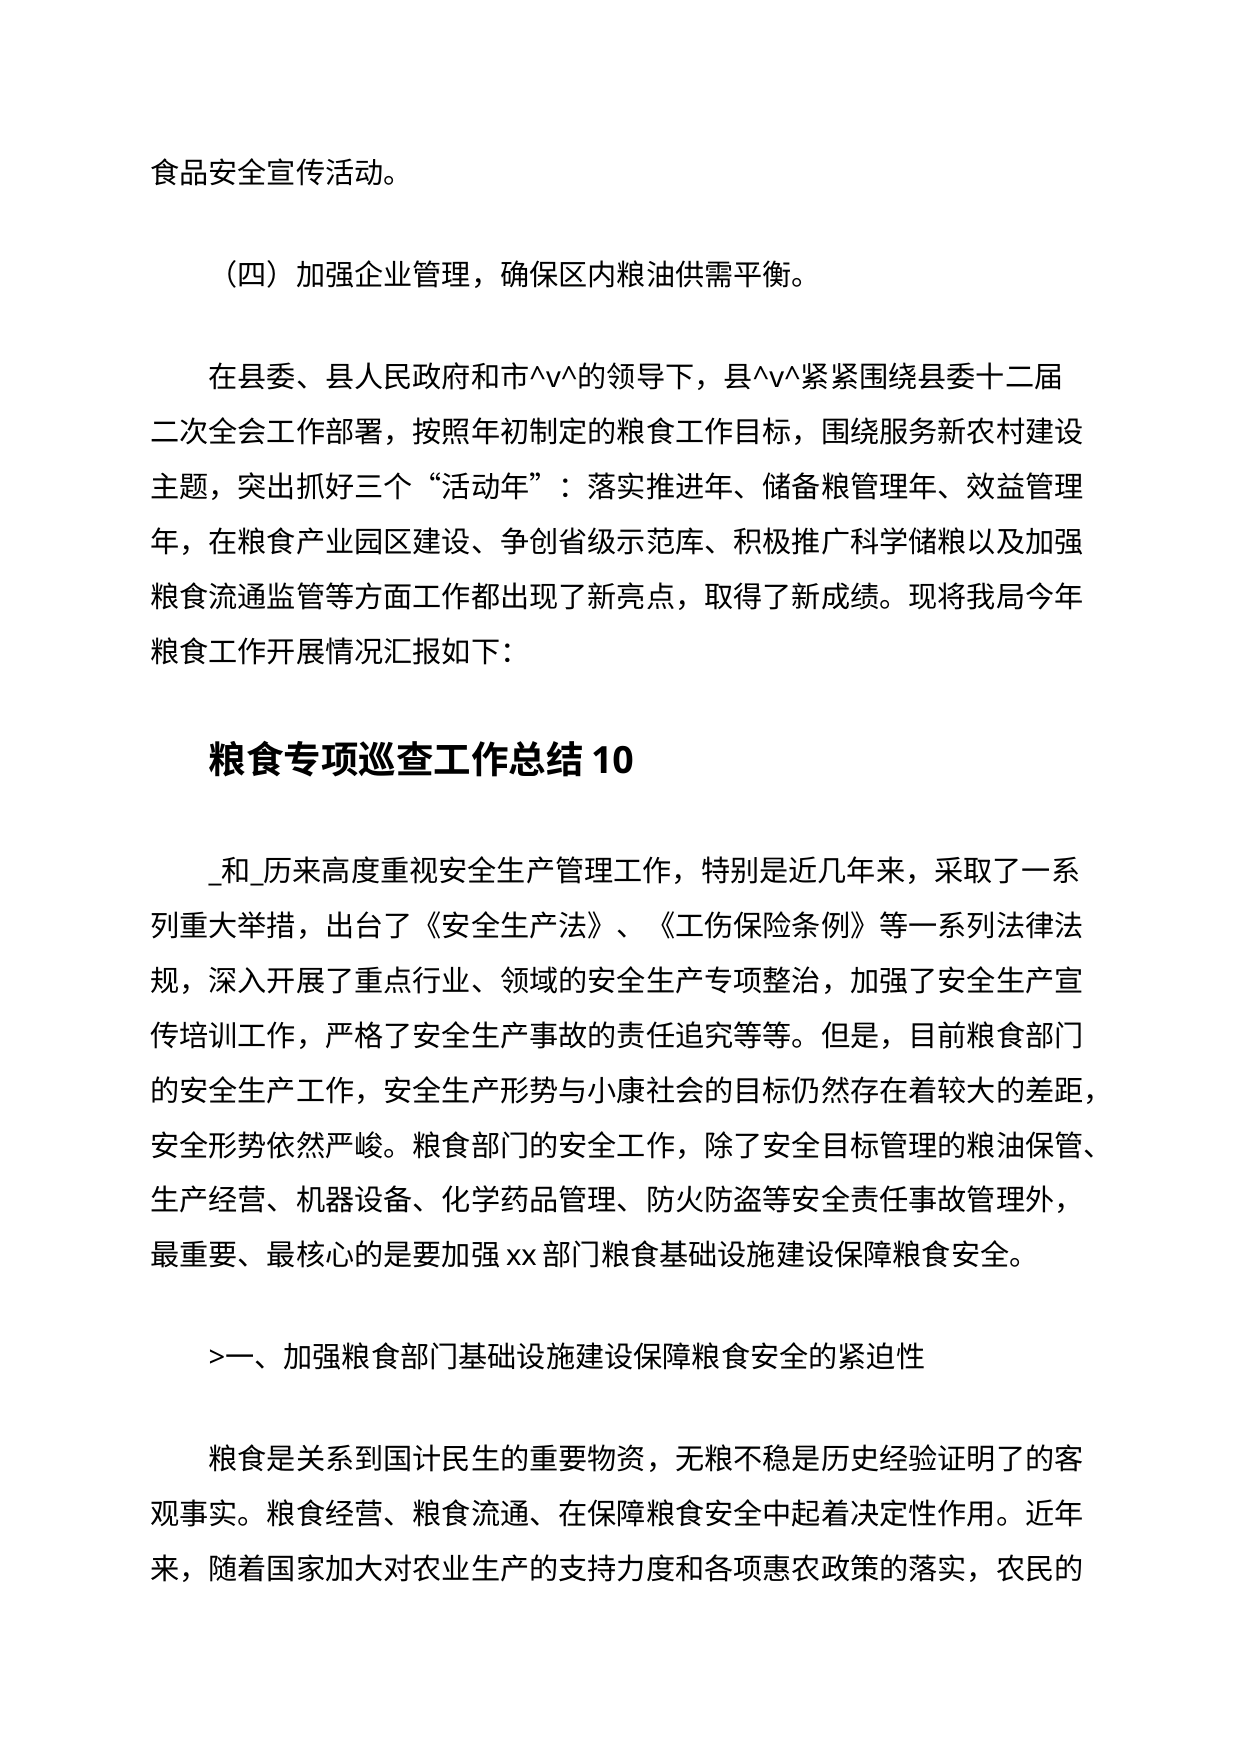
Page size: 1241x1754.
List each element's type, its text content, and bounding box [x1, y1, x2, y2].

text （四）加强企业管理，确保区内粮油供需平衡。 [150, 252, 1090, 294]
text 粮食专项巡查工作总结10 [150, 730, 1090, 784]
text _和_历来高度重视安全生产管理工作，特别是近几年来，采取了一系列重大举措，出台了《安全生产法》、《工伤保险条例》等一系列法律法规，深入开展了重点行业、领域的安全生产专项整治，加强了安全生产宣传培训工作，严格了安全生产事故的责任追究等等。但是，目前粮食部门的安全生产工作，安全生产形势与小康社会的目标仍然存在着较大的差距，安全形势依然严峻。粮食部门的安全工作，除了安全目标管理的粮油保管、生产经营、机器设备、化学药品管理、防火防盗等安全责任事故管理外，最重要、最核心的是要加强xx部门粮食基础设施建设保障粮食安全。 [150, 847, 1090, 1274]
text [150, 150, 1090, 192]
text >一、加强粮食部门基础设施建设保障粮食安全的紧迫性 [150, 1334, 1090, 1376]
text 在县委、县人民政府和市^v^的领导下，县^v^紧紧围绕县委十二届二次全会工作部署，按照年初制定的粮食工作目标，围绕服务新农村建设主题，突出抓好三个“活动年”：落实推进年、储备粮管理年、效益管理年，在粮食产业园区建设、争创省级示范库、积极推广科学储粮以及加强粮食流通监管等方面工作都出现了新亮点，取得了新成绩。现将我局今年粮食工作开展情况汇报如下： [150, 353, 1090, 670]
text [150, 1436, 1090, 1588]
